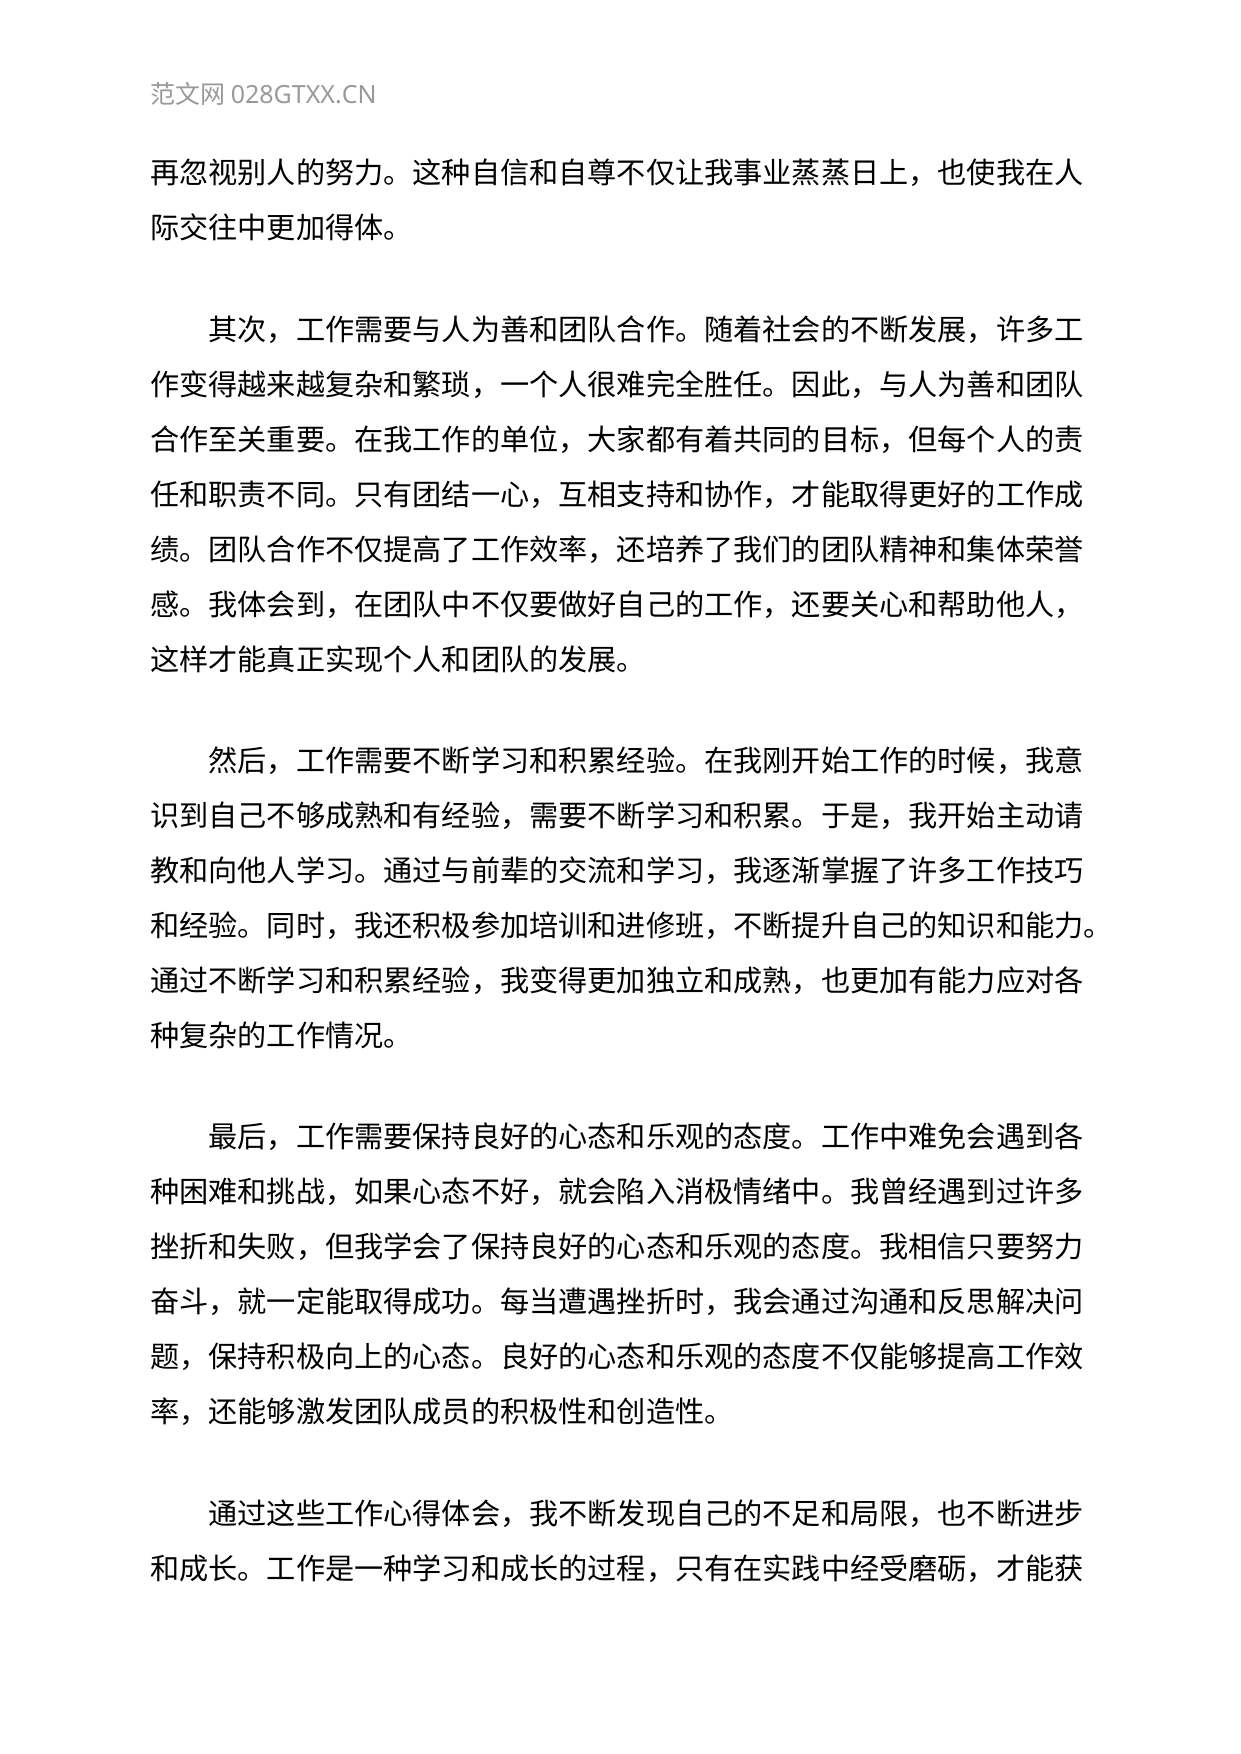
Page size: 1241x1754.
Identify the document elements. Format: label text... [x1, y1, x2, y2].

text 然后，工作需要不断学习和积累经验。在我刚开始工作的时候，我意识到自己不够成熟和有经验，需要不断学习和积累。于是，我开始主动请教和向他人学习。通过与前辈的交流和学习，我逐渐掌握了许多工作技巧和经验。同时，我还积极参加培训和进修班，不断提升自己的知识和能力。通过不断学习和积累经验，我变得更加独立和成熟，也更加有能力应对各种复杂的工作情况。 [150, 738, 1090, 1054]
text 最后，工作需要保持良好的心态和乐观的态度。工作中难免会遇到各种困难和挑战，如果心态不好，就会陷入消极情绪中。我曾经遇到过许多挫折和失败，但我学会了保持良好的心态和乐观的态度。我相信只要努力奋斗，就一定能取得成功。每当遭遇挫折时，我会通过沟通和反思解决问题，保持积极向上的心态。良好的心态和乐观的态度不仅能够提高工作效率，还能够激发团队成员的积极性和创造性。 [150, 1114, 1090, 1431]
text 其次，工作需要与人为善和团队合作。随着社会的不断发展，许多工作变得越来越复杂和繁琐，一个人很难完全胜任。因此，与人为善和团队合作至关重要。在我工作的单位，大家都有着共同的目标，但每个人的责任和职责不同。只有团结一心，互相支持和协作，才能取得更好的工作成绩。团队合作不仅提高了工作效率，还培养了我们的团队精神和集体荣誉感。我体会到，在团队中不仅要做好自己的工作，还要关心和帮助他人，这样才能真正实现个人和团队的发展。 [150, 307, 1090, 678]
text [150, 1490, 1090, 1587]
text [150, 150, 1090, 247]
